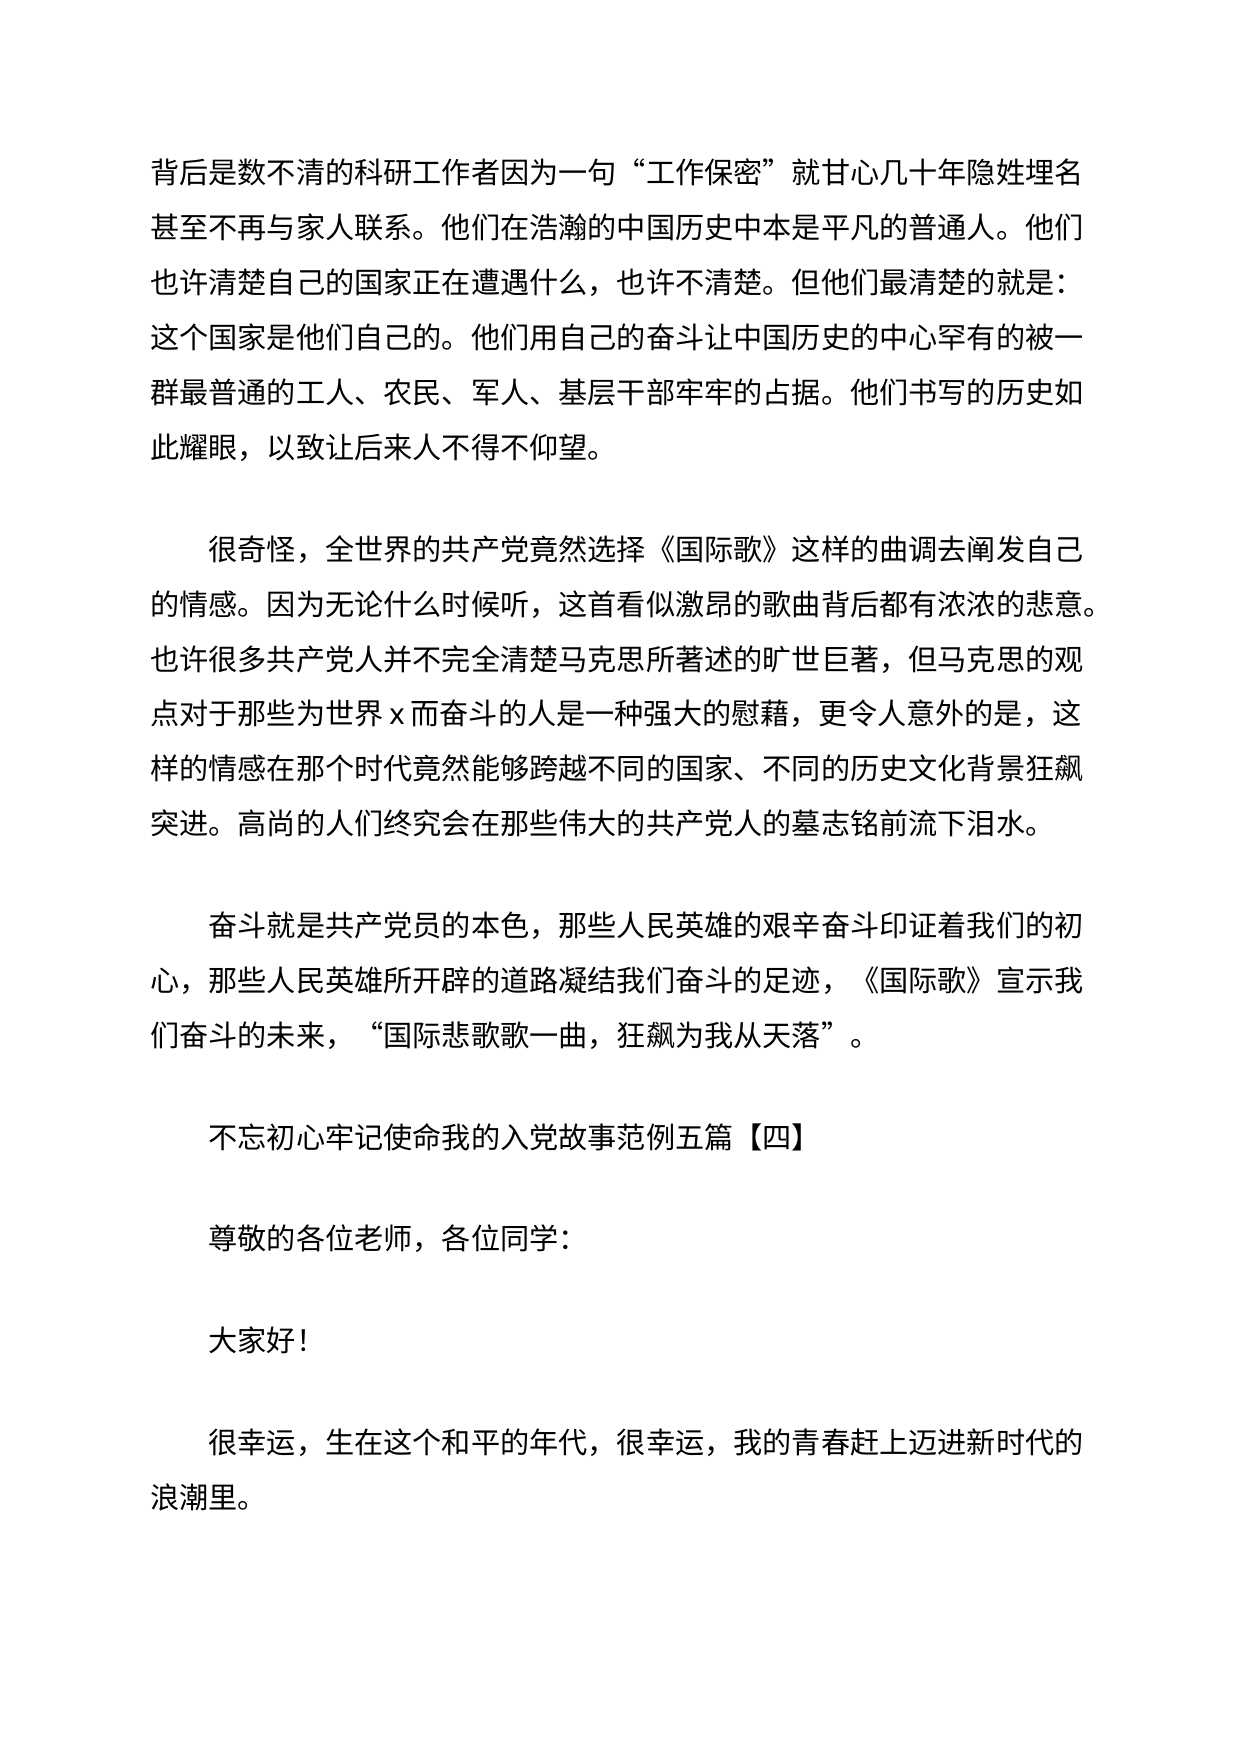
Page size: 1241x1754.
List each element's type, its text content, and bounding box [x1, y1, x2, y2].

text 大家好！ [150, 1318, 1090, 1360]
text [150, 150, 1090, 467]
text 尊敬的各位老师，各位同学： [150, 1216, 1090, 1258]
text 不忘初心牢记使命我的入党故事范例五篇【四】 [150, 1114, 1090, 1156]
text 很奇怪，全世界的共产党竟然选择《国际歌》这样的曲调去阐发自己的情感。因为无论什么时候听，这首看似激昂的歌曲背后都有浓浓的悲意。也许很多共产党人并不完全清楚马克思所著述的旷世巨著，但马克思的观点对于那些为世界x而奋斗的人是一种强大的慰藉，更令人意外的是，这样的情感在那个时代竟然能够跨越不同的国家、不同的历史文化背景狂飙突进。高尚的人们终究会在那些伟大的共产党人的墓志铭前流下泪水。 [150, 526, 1090, 843]
text 很幸运，生在这个和平的年代，很幸运，我的青春赶上迈进新时代的浪潮里。 [150, 1419, 1090, 1517]
text 奋斗就是共产党员的本色，那些人民英雄的艰辛奋斗印证着我们的初心，那些人民英雄所开辟的道路凝结我们奋斗的足迹，《国际歌》宣示我们奋斗的未来，“国际悲歌歌一曲，狂飙为我从天落”。 [150, 903, 1090, 1055]
